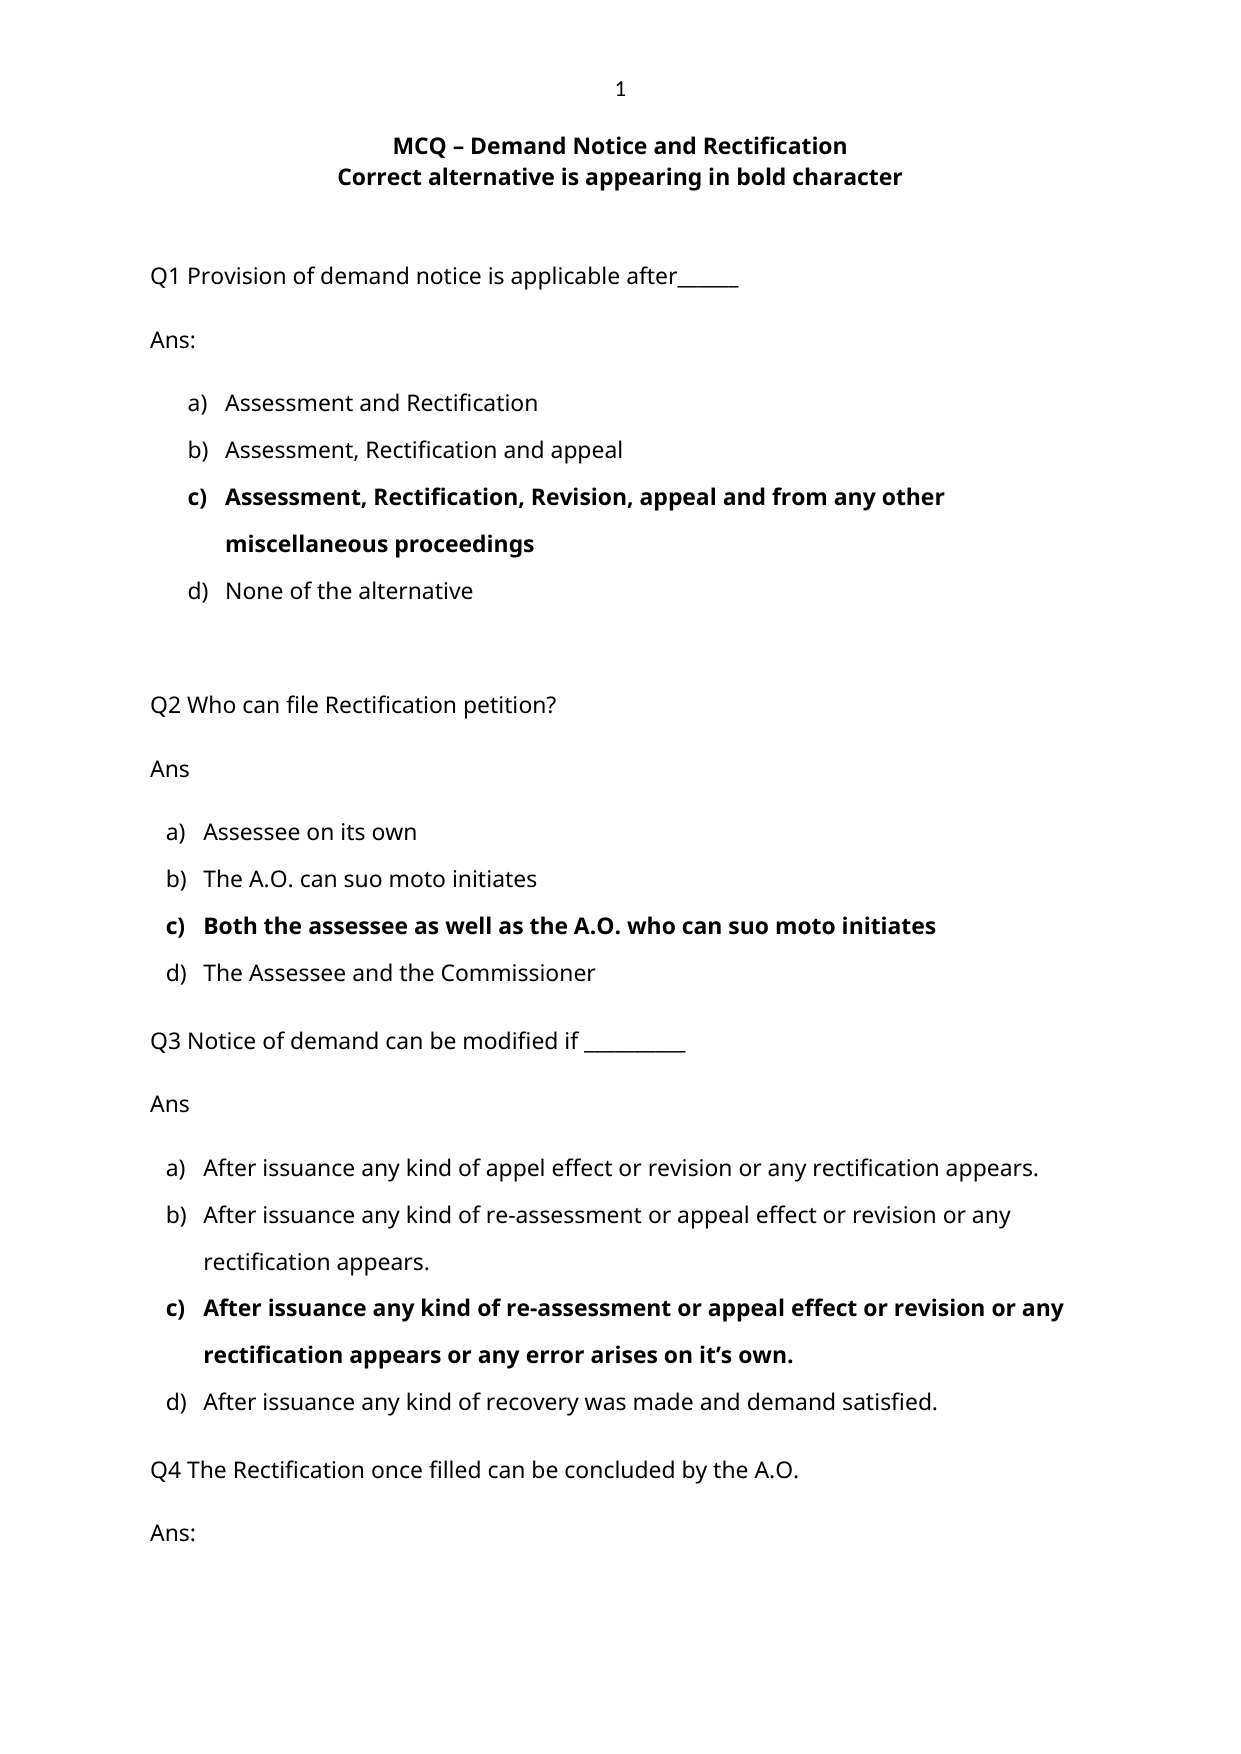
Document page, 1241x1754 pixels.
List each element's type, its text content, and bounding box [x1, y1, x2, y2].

list After issuance any kind of recovery was made and demand satisfied. [166, 1386, 1090, 1417]
text Ans: [150, 323, 1090, 355]
list After issuance any kind of re-assessment or appeal effect or revision or any rectification appears. [166, 1198, 1090, 1277]
list After issuance any kind of re-assessment or appeal effect or revision or any rectification appears or any error arises on it’s own. [166, 1292, 1090, 1370]
text Correct alternative is appearing in bold character [150, 161, 1090, 192]
list The Assessee and the Commissioner [166, 957, 1090, 988]
list After issuance any kind of appel effect or revision or any rectification appears. [166, 1152, 1090, 1183]
text MCQ – Demand Notice and Rectification [150, 130, 1090, 161]
text Q3 Notice of demand can be modified if __________ [150, 1024, 1090, 1056]
text Q1 Provision of demand notice is applicable after______ [150, 260, 1090, 291]
list Assessment, Rectification and appeal [187, 434, 1090, 465]
text Ans [150, 1088, 1090, 1119]
text Ans [150, 753, 1090, 784]
text Q2 Who can file Rectification petition? [150, 689, 1090, 720]
list Assessment and Rectification [187, 387, 1090, 418]
list None of the alternative [187, 574, 1090, 606]
text Q4 The Rectification once filled can be concluded by the A.O. [150, 1454, 1090, 1485]
list Both the assessee as well as the A.O. who can suo moto initiates [166, 910, 1090, 941]
list The A.O. can suo moto initiates [166, 863, 1090, 894]
list Assessee on its own [166, 816, 1090, 847]
text Ans: [150, 1517, 1090, 1548]
list Assessment, Rectification, Revision, appeal and from any other miscellaneous proceedings [187, 481, 1090, 559]
